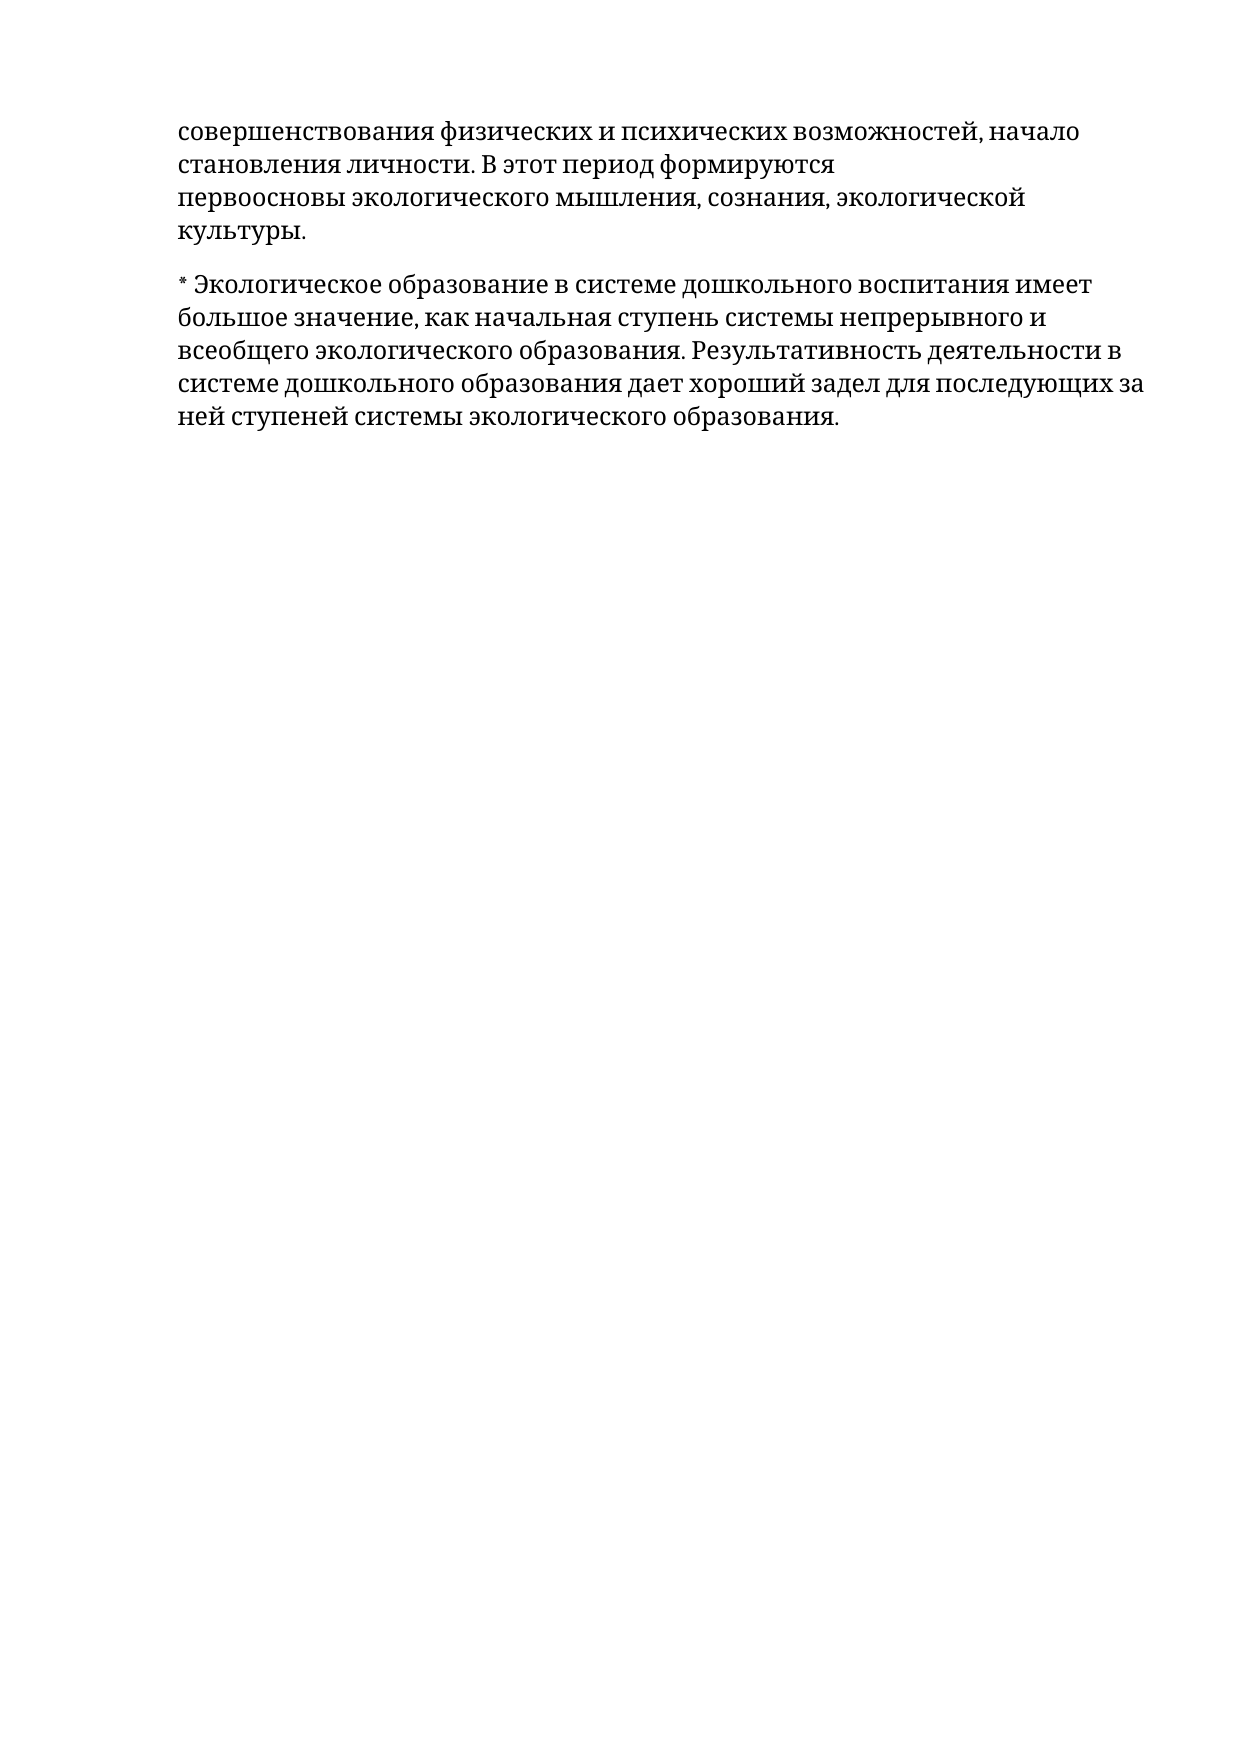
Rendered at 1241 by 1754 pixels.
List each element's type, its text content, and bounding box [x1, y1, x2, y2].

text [177, 118, 1152, 246]
text * Экологическое образование в системе дошкольного воспитания имеет большое значение, как начальная ступень системы непрерывного и всеобщего экологического образования. Результативность деятельности в системе дошкольного образования дает хороший задел для последующих за ней ступеней системы экологического образования. [177, 271, 1152, 432]
